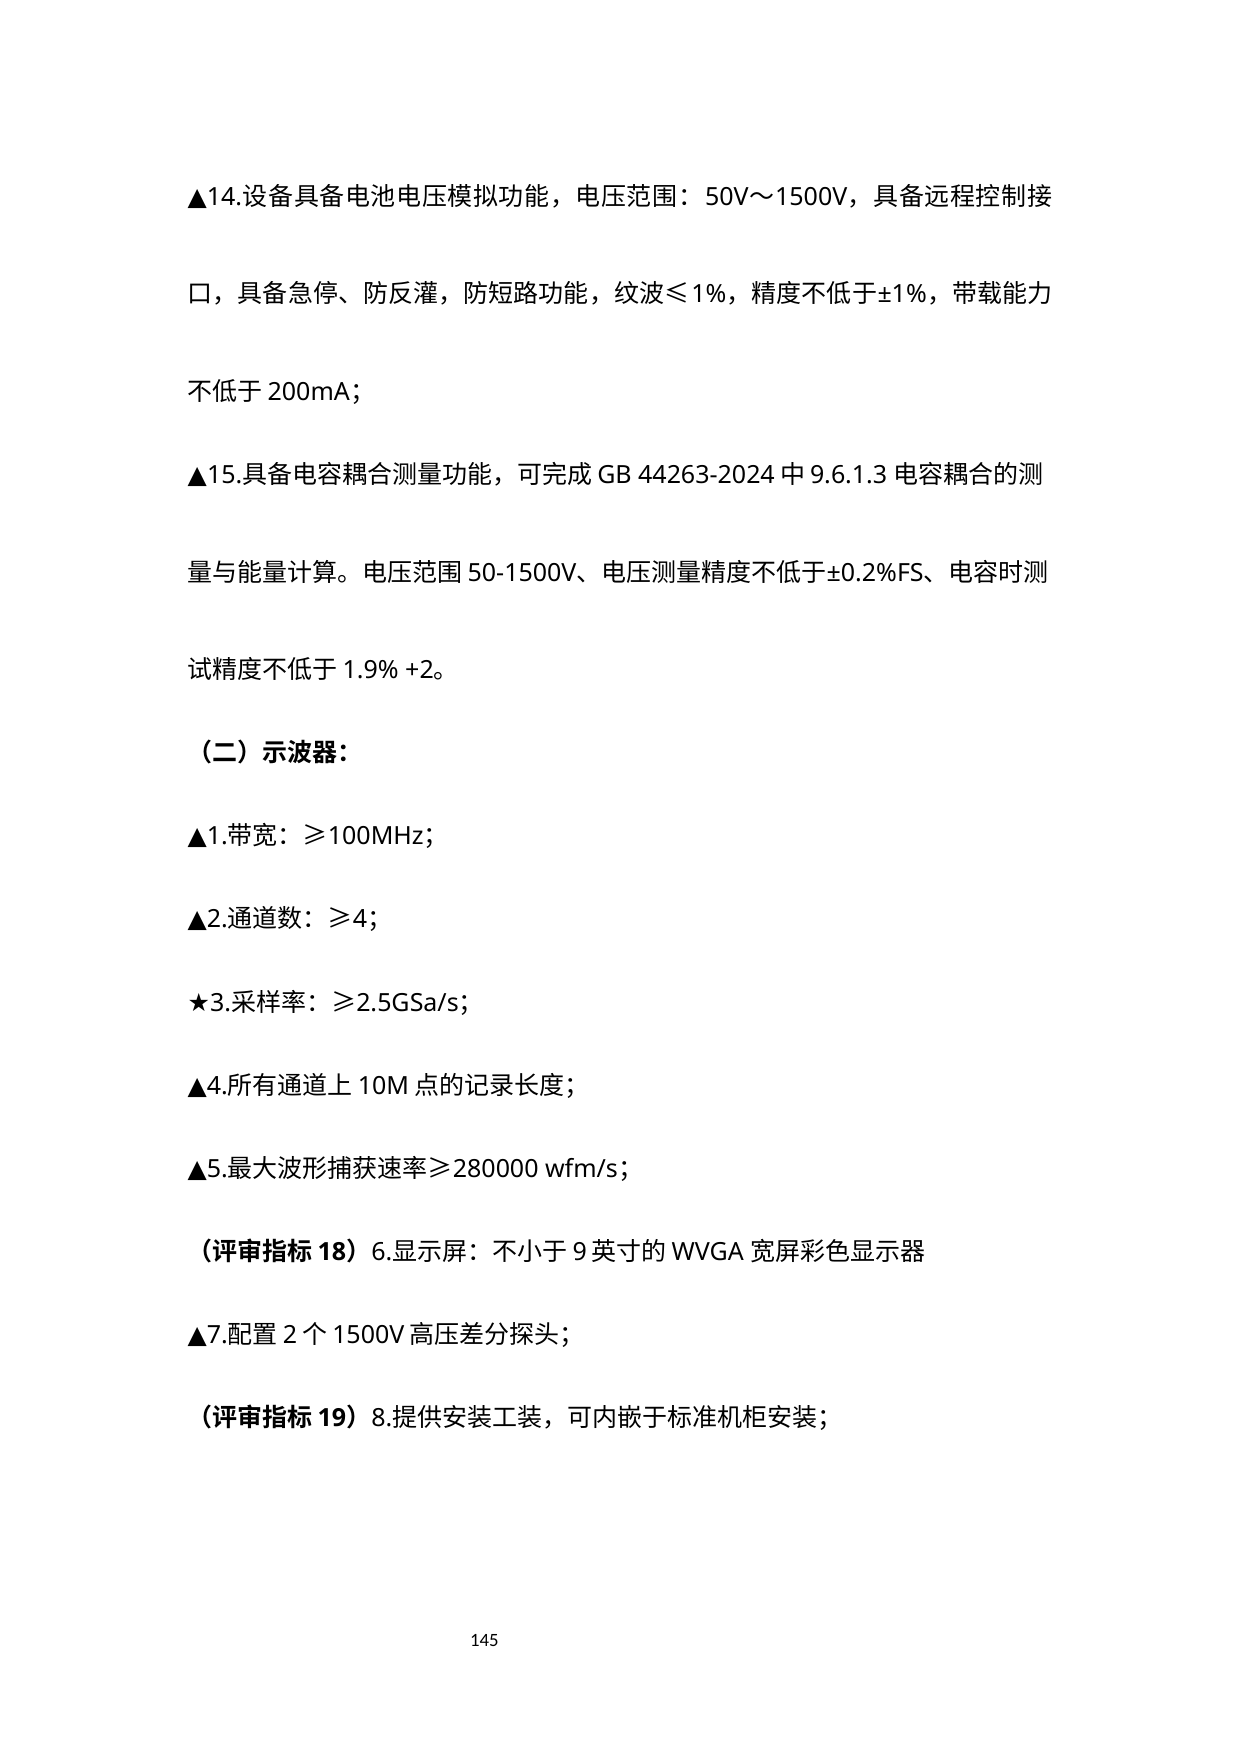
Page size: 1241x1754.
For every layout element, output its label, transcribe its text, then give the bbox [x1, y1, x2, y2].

text ★3.采样率：≥2.5GSa/s； [187, 968, 1053, 1033]
text ▲5.最大波形捕获速率≥280000 wfm/s； [187, 1134, 1053, 1199]
text ▲15.具备电容耦合测量功能，可完成GB 44263-2024中9.6.1.3 电容耦合的测量与能量计算。电压范围50-1500V、电压测量精度不低于±0.2%FS、电容时测试精度不低于1.9% +2。 [187, 440, 1053, 700]
text （评审指标18）6.显示屏：不小于9英寸的WVGA 宽屏彩色显示器 [187, 1217, 1053, 1282]
text ▲4.所有通道上10M点的记录长度； [187, 1051, 1053, 1116]
text ▲14.设备具备电池电压模拟功能，电压范围：50V～1500V，具备远程控制接口，具备急停、防反灌，防短路功能，纹波≤1%，精度不低于±1%，带载能力不低于200mA； [187, 162, 1053, 422]
text ▲2.通道数：≥4； [187, 884, 1053, 949]
text ▲7.配置2个1500V高压差分探头； [187, 1300, 1053, 1365]
text （二）示波器： [187, 718, 1053, 783]
text （评审指标19）8.提供安装工装，可内嵌于标准机柜安装； [187, 1383, 1053, 1448]
text ▲1.带宽：≥100MHz； [187, 801, 1053, 866]
